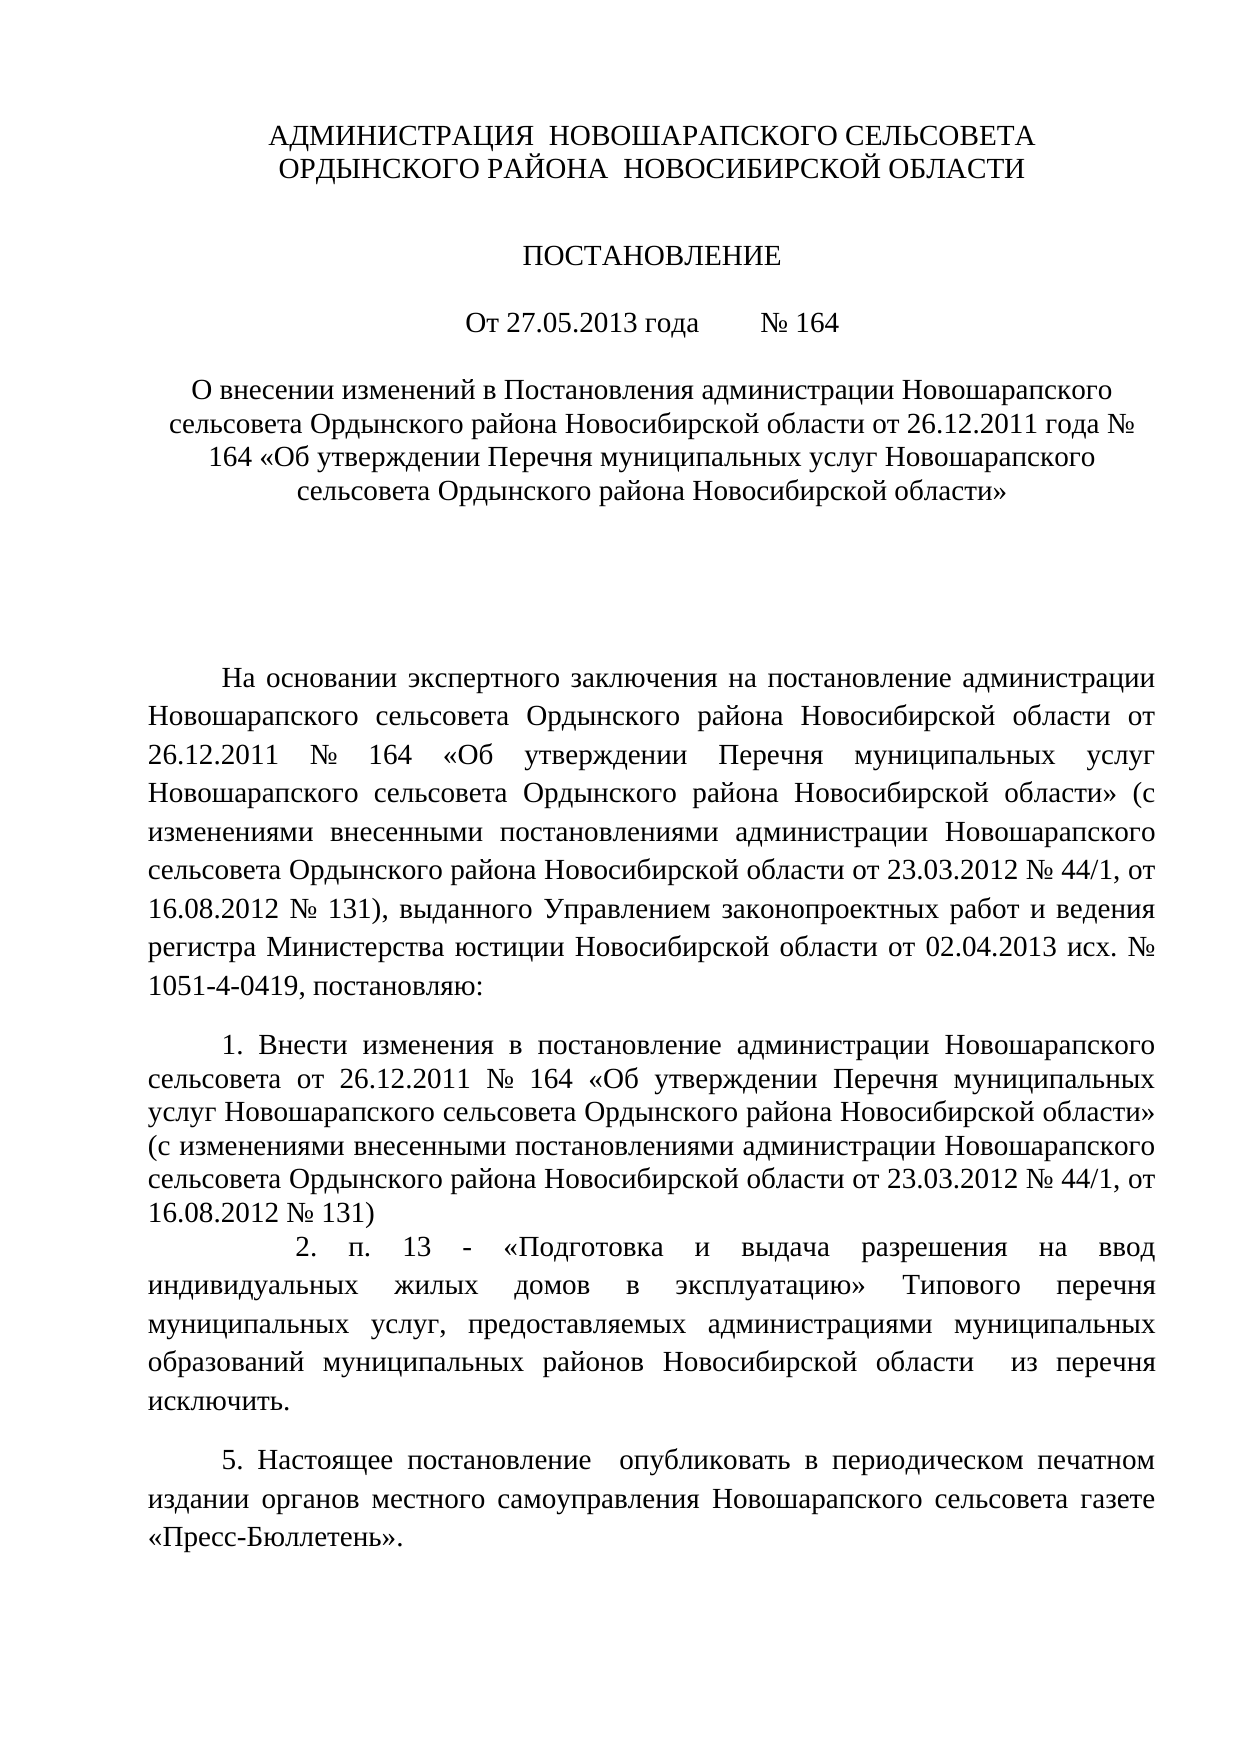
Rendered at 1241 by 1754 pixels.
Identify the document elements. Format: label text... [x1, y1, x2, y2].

text 5. Настоящее постановление опубликовать в периодическом печатном издании органов местного самоуправления Новошарапского сельсовета газете «Пресс-Бюллетень». [148, 1442, 1156, 1553]
text 2. п. 13 - «Подготовка и выдача разрешения на ввод индивидуальных жилых домов в эксплуатацию» Типового перечня муниципальных услуг, предоставляемых администрациями муниципальных образований муниципальных районов Новосибирской области из перечня исключить. [148, 1229, 1156, 1416]
title АДМИНИСТРАЦИЯ НОВОШАРАПСКОГО СЕЛЬСОВЕТА [148, 118, 1156, 152]
title ОРДЫНСКОГО РАЙОНА НОВОСИБИРСКОЙ ОБЛАСТИ [148, 152, 1156, 185]
title От 27.05.2013 года № 164 [148, 305, 1156, 339]
subtitle О внесении изменений в Постановления администрации Новошарапского сельсовета Ордынского района Новосибирской области от 26.12.2011 года № 164 «Об утверждении Перечня муниципальных услуг Новошарапского сельсовета Ордынского района Новосибирской области» [148, 372, 1156, 507]
subtitle 1. Внести изменения в постановление администрации Новошарапского сельсовета от 26.12.2011 № 164 «Об утверждении Перечня муниципальных услуг Новошарапского сельсовета Ордынского района Новосибирской области» (с изменениями внесенными постановлениями администрации Новошарапского сельсовета Ордынского района Новосибирской области от 23.03.2012 № 44/1, от 16.08.2012 № 131) [148, 1027, 1156, 1229]
text На основании экспертного заключения на постановление администрации Новошарапского сельсовета Ордынского района Новосибирской области от 26.12.2011 № 164 «Об утверждении Перечня муниципальных услуг Новошарапского сельсовета Ордынского района Новосибирской области» (с изменениями внесенными постановлениями администрации Новошарапского сельсовета Ордынского района Новосибирской области от 23.03.2012 № 44/1, от 16.08.2012 № 131), выданного Управлением законопроектных работ и ведения регистра Министерства юстиции Новосибирской области от 02.04.2013 исх. № 1051-4-0419, постановляю: [148, 660, 1156, 1002]
subtitle ПОСТАНОВЛЕНИЕ [148, 238, 1156, 272]
